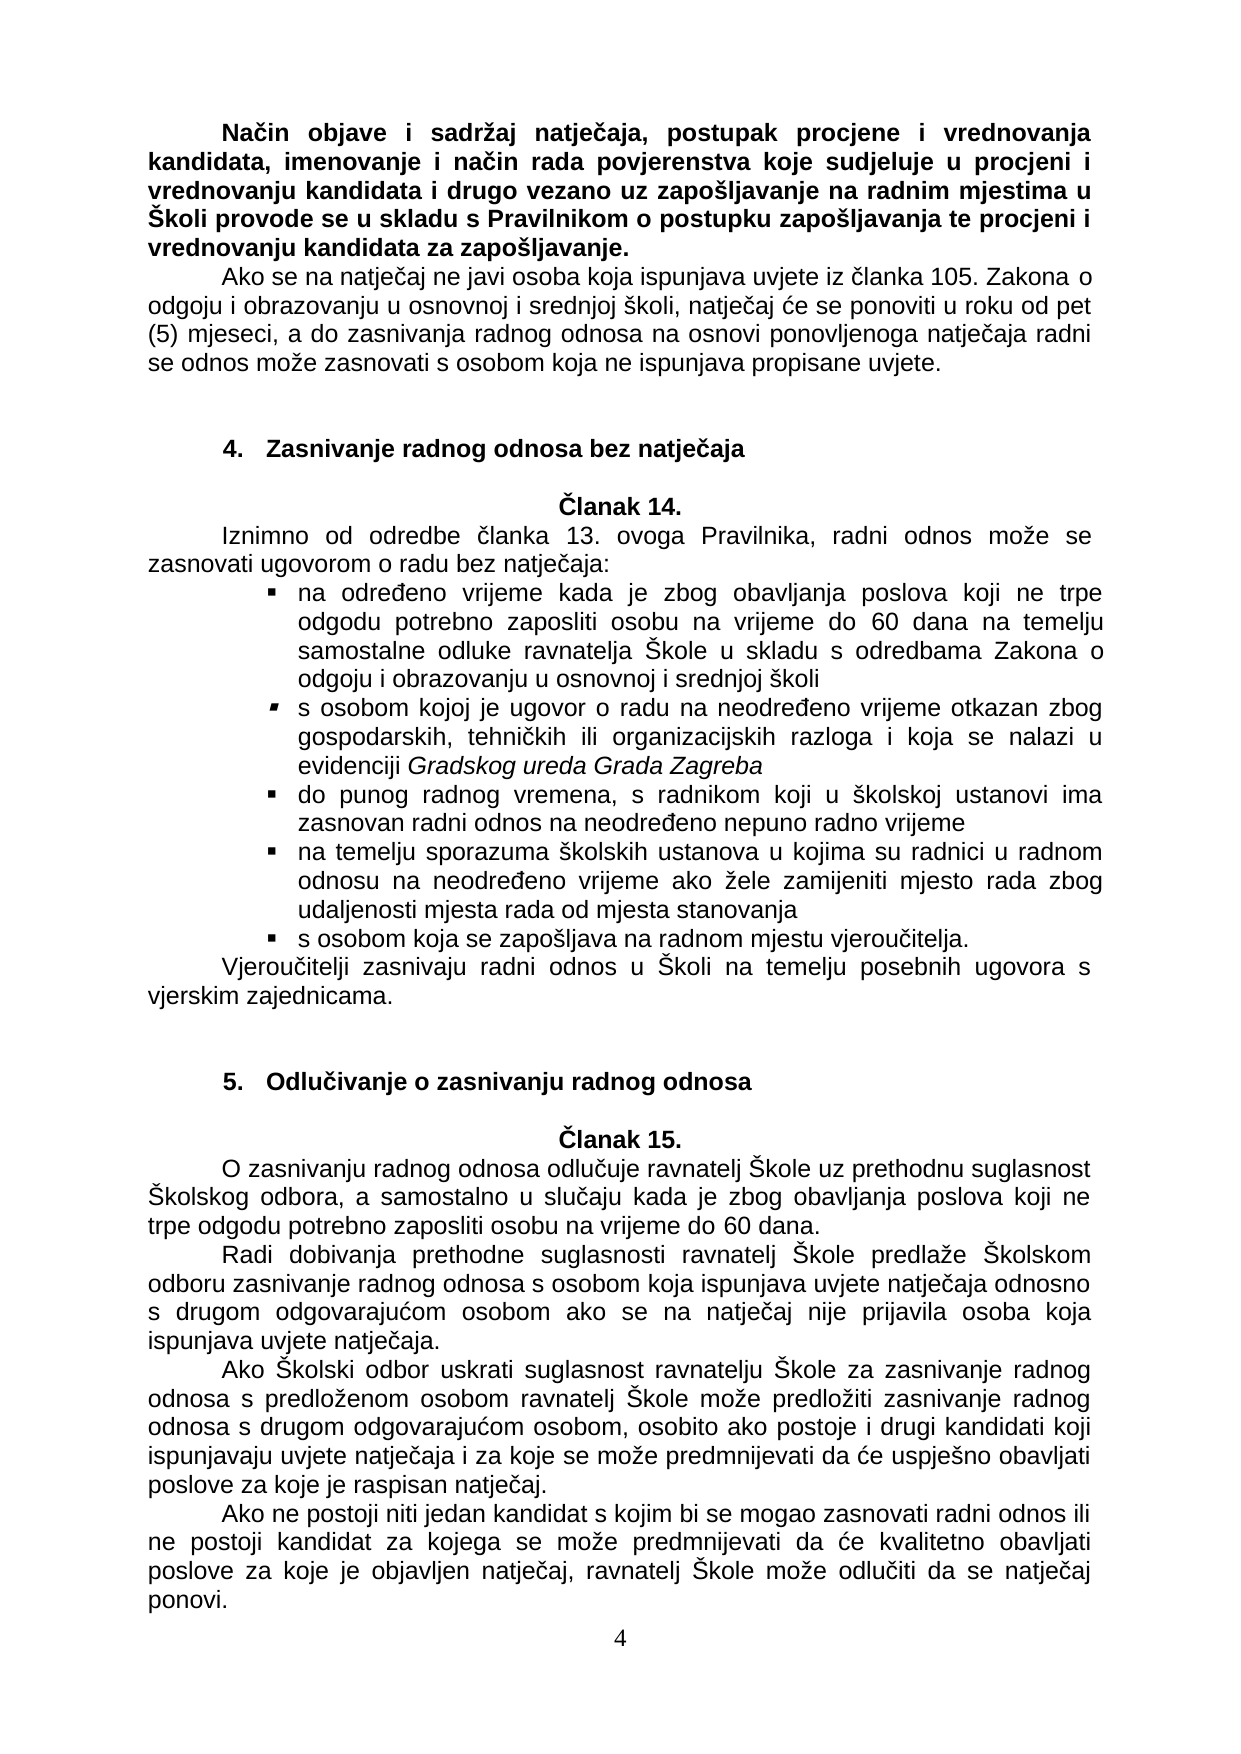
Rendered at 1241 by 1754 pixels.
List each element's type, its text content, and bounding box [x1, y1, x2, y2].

text O zasnivanju radnog odnosa odlučuje ravnatelj Škole uz prethodnu suglasnost Školskog odbora, a samostalno u slučaju kada je zbog obavljanja poslova koji ne trpe odgodu potrebno zaposliti osobu na vrijeme do 60 dana. [148, 1154, 1092, 1240]
text Ako ne postoji niti jedan kandidat s kojim bi se mogao zasnovati radni odnos ili ne postoji kandidat za kojega se može predmnijevati da će kvalitetno obavljati poslove za koje je objavljen natječaj, ravnatelj Škole može odlučiti da se natječaj ponovi. [148, 1499, 1092, 1614]
list na određeno vrijeme kada je zbog obavljanja poslova koji ne trpe odgodu potrebno zaposliti osobu na vrijeme do 60 dana na temelju samostalne odluke ravnatelja Škole u skladu s odredbama Zakona o odgoju i obrazovanju u osnovnoj i srednjoj školi [266, 578, 1104, 693]
list do punog radnog vremena, s radnikom koji u školskoj ustanovi ima zasnovan radni odnos na neodređeno nepuno radno vrijeme [266, 779, 1104, 837]
list na temelju sporazuma školskih ustanova u kojima su radnici u radnom odnosu na neodređeno vrijeme ako žele zamijeniti mjesto rada zbog udaljenosti mjesta rada od mjesta stanovanja [266, 837, 1104, 923]
text Ako Školski odbor uskrati suglasnost ravnatelju Škole za zasnivanje radnog odnosa s predloženom osobom ravnatelj Škole može predložiti zasnivanje radnog odnosa s drugom odgovarajućom osobom, osobito ako postoje i drugi kandidati koji ispunjavaju uvjete natječaja i za koje se može predmnijevati da će uspješno obavljati poslove za koje je raspisan natječaj. [148, 1355, 1092, 1499]
text Ako se na natječaj ne javi osoba koja ispunjava uvjete iz članka 105. Zakona o odgoju i obrazovanju u osnovnoj i srednjoj školi, natječaj će se ponoviti u roku od pet (5) mjeseci, a do zasnivanja radnog odnosa na osnovi ponovljenoga natječaja radni se odnos može zasnovati s osobom koja ne ispunjava propisane uvjete. [148, 262, 1092, 377]
text Način objave i sadržaj natječaja, postupak procjene i vrednovanja kandidata, imenovanje i način rada povjerenstva koje sudjeluje u procjeni i vrednovanju kandidata i drugo vezano uz zapošljavanje na radnim mjestima u Školi provode se u skladu s Pravilnikom o postupku zapošljavanja te procjeni i vrednovanju kandidata za zapošljavanje. [148, 118, 1092, 262]
list s osobom koja se zapošljava na radnom mjestu vjeroučitelja. [266, 923, 1104, 952]
text Iznimno od odredbe članka 13. ovoga Pravilnika, radni odnos može se zasnovati ugovorom o radu bez natječaja: [148, 521, 1092, 578]
list s osobom kojoj je ugovor o radu na neodređeno vrijeme otkazan zbog gospodarskih, tehničkih ili organizacijskih razloga i koja se nalazi u evidenciji Gradskog ureda Grada Zagreba [266, 693, 1104, 779]
text Članak 15. [148, 1125, 1092, 1154]
text Radi dobivanja prethodne suglasnosti ravnatelj Škole predlaže Školskom odboru zasnivanje radnog odnosa s osobom koja ispunjava uvjete natječaja odnosno s drugom odgovarajućom osobom ako se na natječaj nije prijavila osoba koja ispunjava uvjete natječaja. [148, 1240, 1092, 1355]
list Odlučivanje o zasnivanju radnog odnosa [223, 1067, 1092, 1096]
list Zasnivanje radnog odnosa bez natječaja [223, 434, 1092, 463]
text Vjeroučitelji zasnivaju radni odnos u Školi na temelju posebnih ugovora s vjerskim zajednicama. [148, 952, 1092, 1010]
text Članak 14. [148, 492, 1092, 521]
